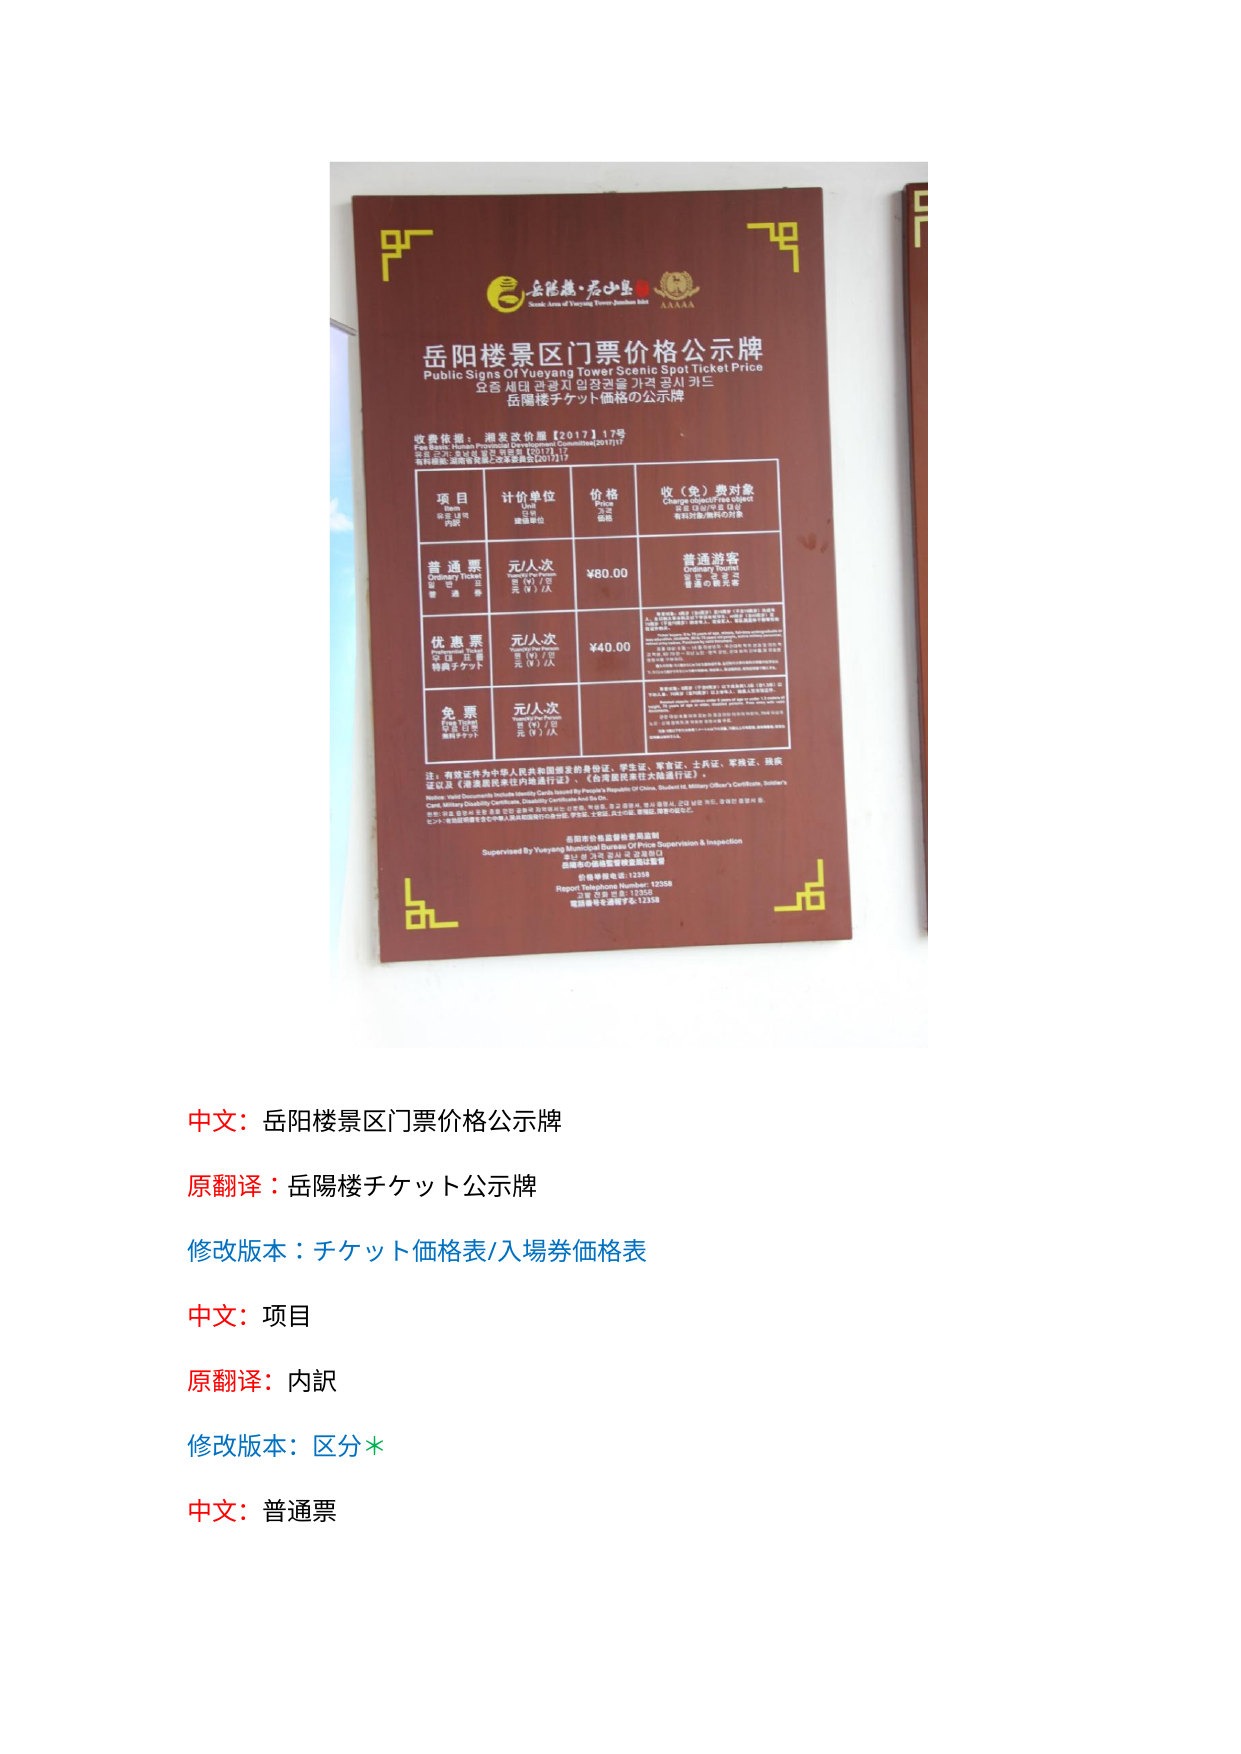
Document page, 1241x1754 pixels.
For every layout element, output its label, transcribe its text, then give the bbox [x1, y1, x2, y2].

text 中文：项目 [187, 1282, 1053, 1347]
text 中文：岳阳楼景区门票价格公示牌 [187, 1087, 1053, 1152]
text 中文：普通票 [187, 1477, 1053, 1542]
text 修改版本：チケット価格表/入場券価格表 [187, 1217, 1053, 1282]
text 原翻译：内訳 [187, 1347, 1053, 1412]
text 原翻译：岳陽楼チケット公示牌 [187, 1152, 1053, 1217]
text 修改版本：区分＊ [187, 1412, 1053, 1477]
picture [330, 163, 928, 1047]
